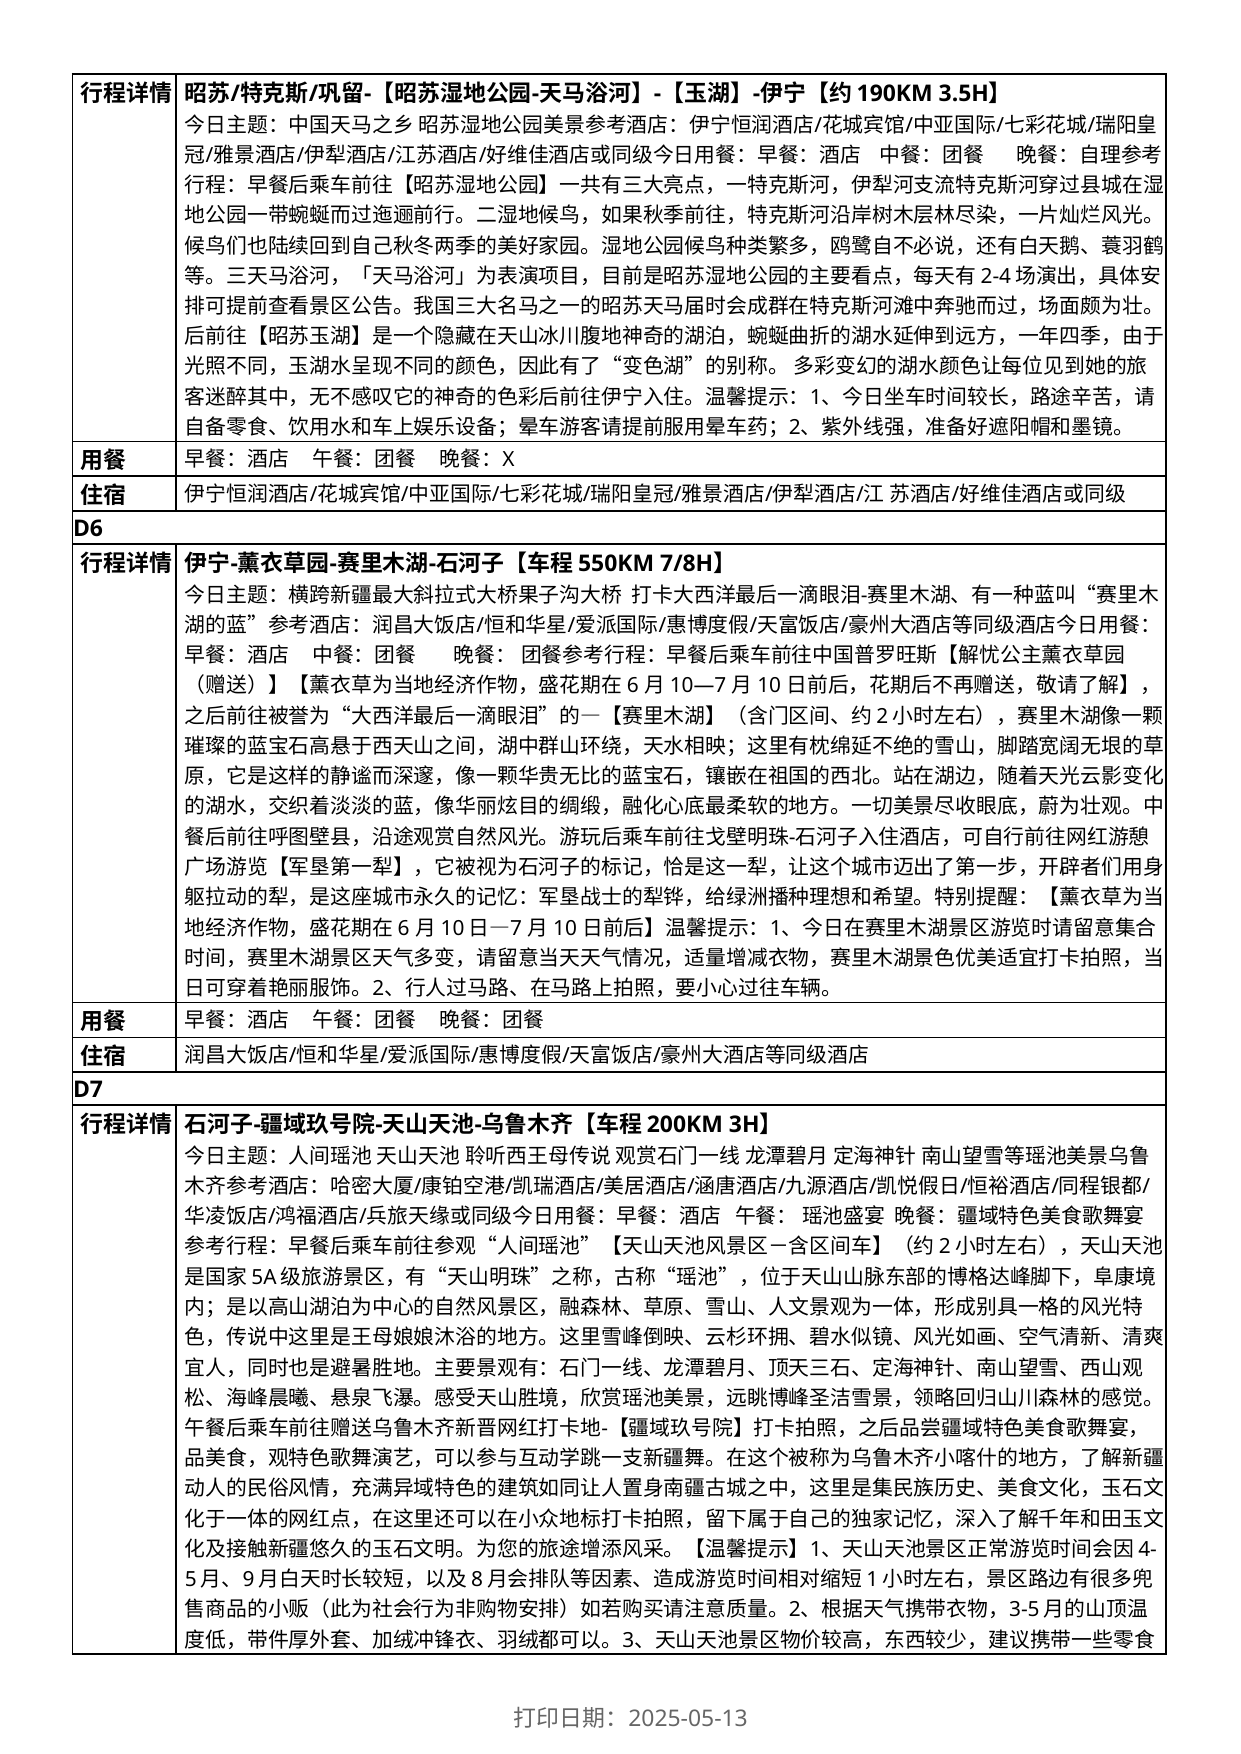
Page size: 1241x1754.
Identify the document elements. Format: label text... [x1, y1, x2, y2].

table_cell 住宿 [73, 477, 175, 510]
table_cell 昭苏/特克斯/巩留-【昭苏湿地公园-天马浴河】-【玉湖】-伊宁【约190KM 3.5H】 今日主题：中国天马之乡 昭苏湿地公园美景 [177, 75, 1165, 441]
table_cell D6 [73, 512, 1165, 543]
table_cell 行程详情 [73, 75, 175, 441]
table_cell 行程详情 [73, 545, 175, 1002]
table_cell 润昌大饭店/恒和华星/爱派国际/惠博度假/天富饭店/豪州大酒店等同级酒店 [177, 1038, 1165, 1071]
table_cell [177, 1106, 1165, 1653]
table_cell 行程详情 [73, 1106, 175, 1653]
table_cell 用餐 [73, 442, 175, 475]
table_cell 早餐：酒店 午餐：团餐 晚餐：X [177, 442, 1165, 475]
table_cell 伊宁恒润酒店/花城宾馆/中亚国际/七彩花城/瑞阳皇冠/雅景酒店/伊犁酒店/江 苏酒店/好维佳酒店或同级 [177, 477, 1165, 510]
table_cell D7 [73, 1073, 1165, 1104]
table_cell 住宿 [73, 1038, 175, 1071]
table_cell 用餐 [73, 1003, 175, 1036]
table_cell 伊宁-薰衣草园-赛里木湖-石河子【车程550KM 7/8H】 今日主题：横跨新疆最大斜拉式大桥果子沟大桥 打卡大西洋最后一滴眼泪-赛里木湖、有一种蓝叫“赛里木湖的蓝” [177, 545, 1165, 1002]
table_cell 早餐：酒店 午餐：团餐 晚餐：团餐 [177, 1003, 1165, 1036]
